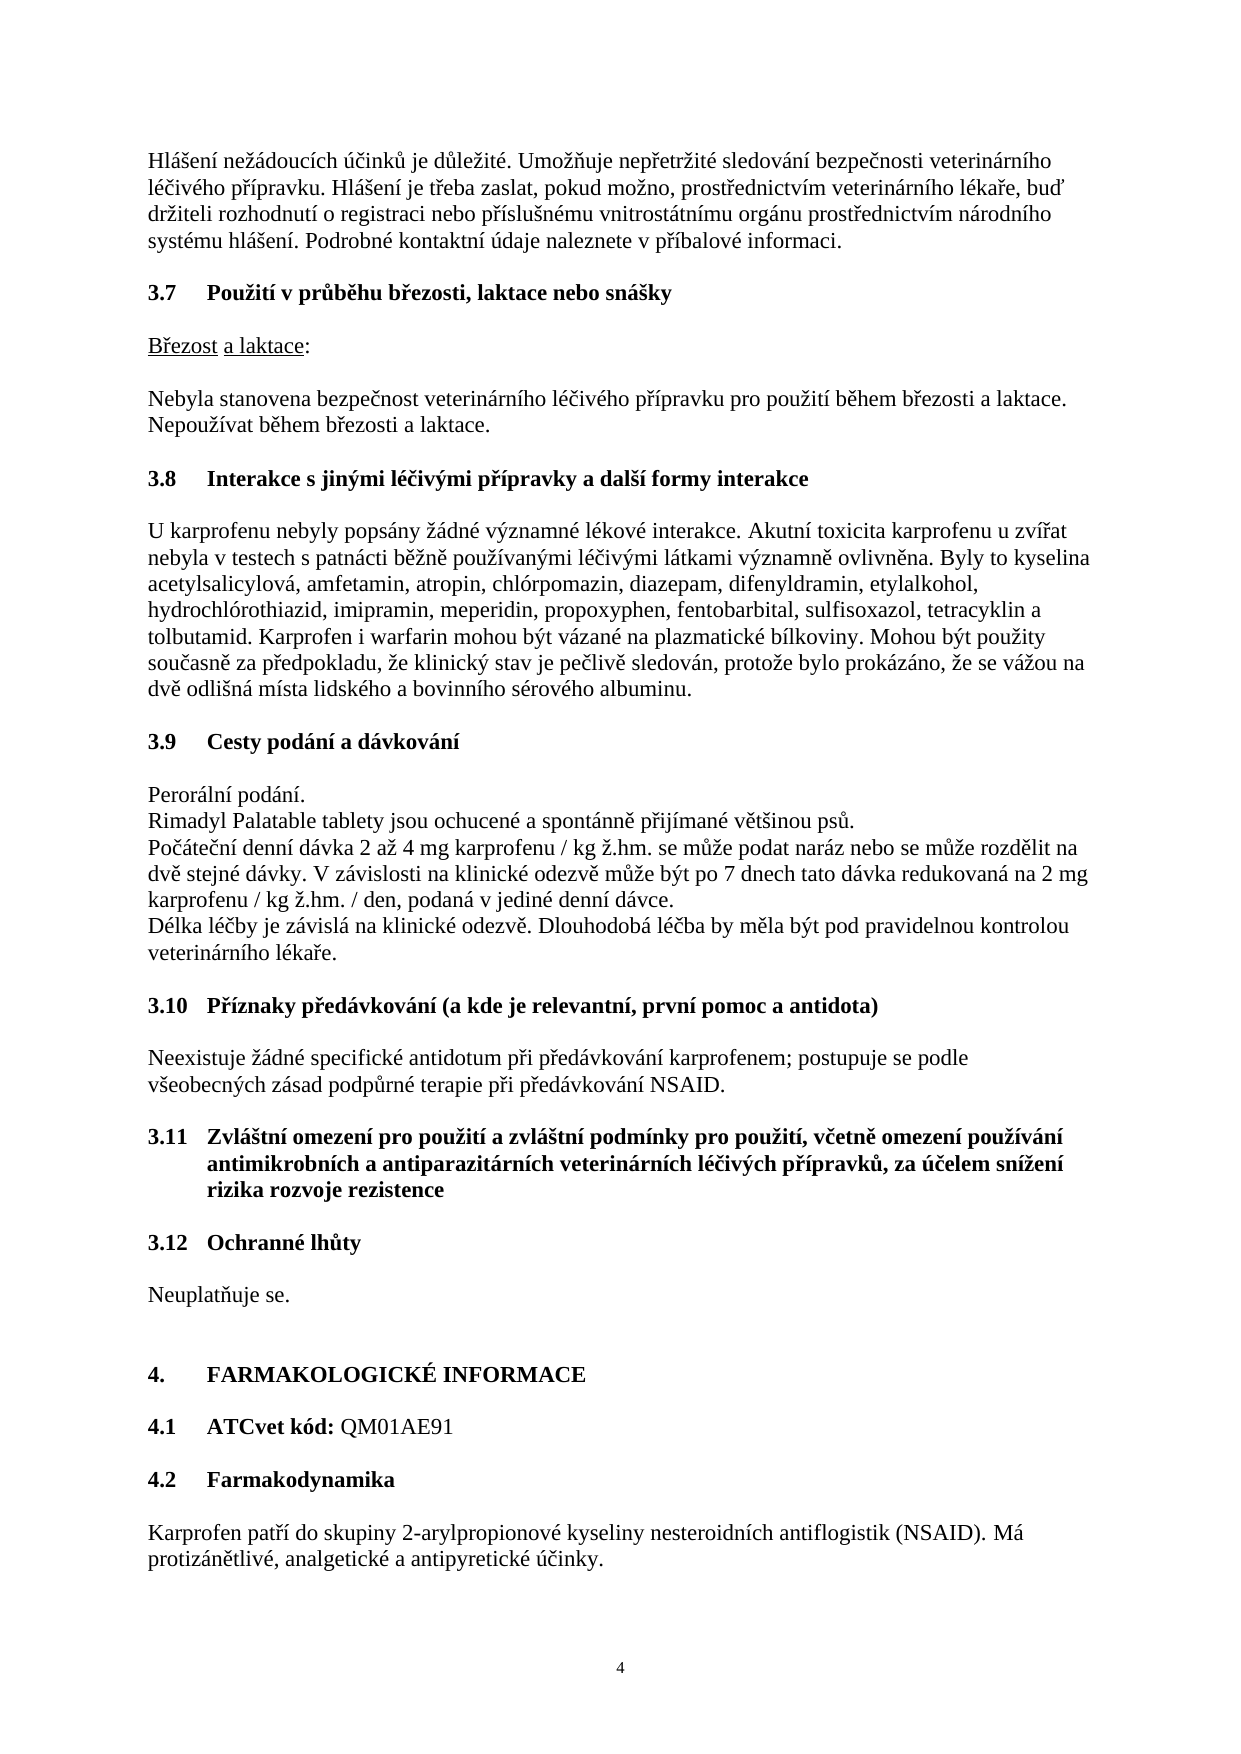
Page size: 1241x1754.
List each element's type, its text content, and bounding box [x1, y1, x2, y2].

text 4. FARMAKOLOGICKÉ INFORMACE [148, 1361, 1093, 1387]
text Perorální podání. [148, 781, 1093, 807]
text Délka léčby je závislá na klinické odezvě. Dlouhodobá léčba by měla být pod pravidelnou kontrolou veterinárního lékaře. [148, 913, 1093, 965]
text Nepoužívat během březosti a laktace. [148, 411, 1093, 438]
text 4.1 ATCvet kód: QM01AE91 [148, 1413, 1093, 1440]
text 3.11 Zvláštní omezení pro použití a zvláštní podmínky pro použití, včetně omezení používání antimikrobních a antiparazitárních veterinárních léčivých přípravků, za účelem snížení rizika rozvoje rezistence [148, 1123, 1093, 1202]
text Karprofen patří do skupiny 2-arylpropionové kyseliny nesteroidních antiflogistik (NSAID). Má protizánětlivé, analgetické a antipyretické účinky. [148, 1519, 1093, 1571]
text 3.12 Ochranné lhůty [148, 1229, 1093, 1255]
text 3.8 Interakce s jinými léčivými přípravky a další formy interakce [148, 464, 1093, 491]
text 3.9 Cesty podání a dávkování [148, 728, 1093, 754]
text 3.10 Příznaky předávkování (a kde je relevantní, první pomoc a antidota) [148, 992, 1093, 1018]
text Březost a laktace: [148, 332, 1093, 358]
text Neexistuje žádné specifické antidotum při předávkování karprofenem; postupuje se podle všeobecných zásad podpůrné terapie při předávkování NSAID. [148, 1044, 1091, 1097]
text 4.2 Farmakodynamika [148, 1466, 1093, 1492]
text Počáteční denní dávka 2 až 4 mg karprofenu / kg ž.hm. se může podat naráz nebo se může rozdělit na dvě stejné dávky. V závislosti na klinické odezvě může být po 7 dnech tato dávka redukovaná na 2 mg karprofenu / kg ž.hm. / den, podaná v jediné denní dávce. [148, 833, 1093, 913]
text Rimadyl Palatable tablety jsou ochucené a spontánně přijímané většinou psů. [148, 807, 1093, 833]
text U karprofenu nebyly popsány žádné významné lékové interakce. Akutní toxicita karprofenu u zvířat nebyla v testech s patnácti běžně používanými léčivými látkami významně ovlivněna. Byly to kyselina acetylsalicylová, amfetamin, atropin, chlórpomazin, diazepam, difenyldramin, etylalkohol, hydrochlórothiazid, imipramin, meperidin, propoxyphen, fentobarbital, sulfisoxazol, tetracyklin a tolbutamid. Karprofen i warfarin mohou být vázané na plazmatické bílkoviny. Mohou být použity současně za předpokladu, že klinický stav je pečlivě sledován, protože bylo prokázáno, že se vážou na dvě odlišná místa lidského a bovinního sérového albuminu. [148, 517, 1093, 702]
text Hlášení nežádoucích účinků je důležité. Umožňuje nepřetržité sledování bezpečnosti veterinárního léčivého přípravku. Hlášení je třeba zaslat, pokud možno, prostřednictvím veterinárního lékaře, buď držiteli rozhodnutí o registraci nebo příslušnému vnitrostátnímu orgánu prostřednictvím národního systému hlášení. Podrobné kontaktní údaje naleznete v příbalové informaci. [148, 148, 1093, 253]
text Nebyla stanovena bezpečnost veterinárního léčivého přípravku pro použití během březosti a laktace. [148, 385, 1093, 411]
text Neuplatňuje se. [148, 1282, 1093, 1308]
text 3.7 Použití v průběhu březosti, laktace nebo snášky [148, 279, 1093, 306]
